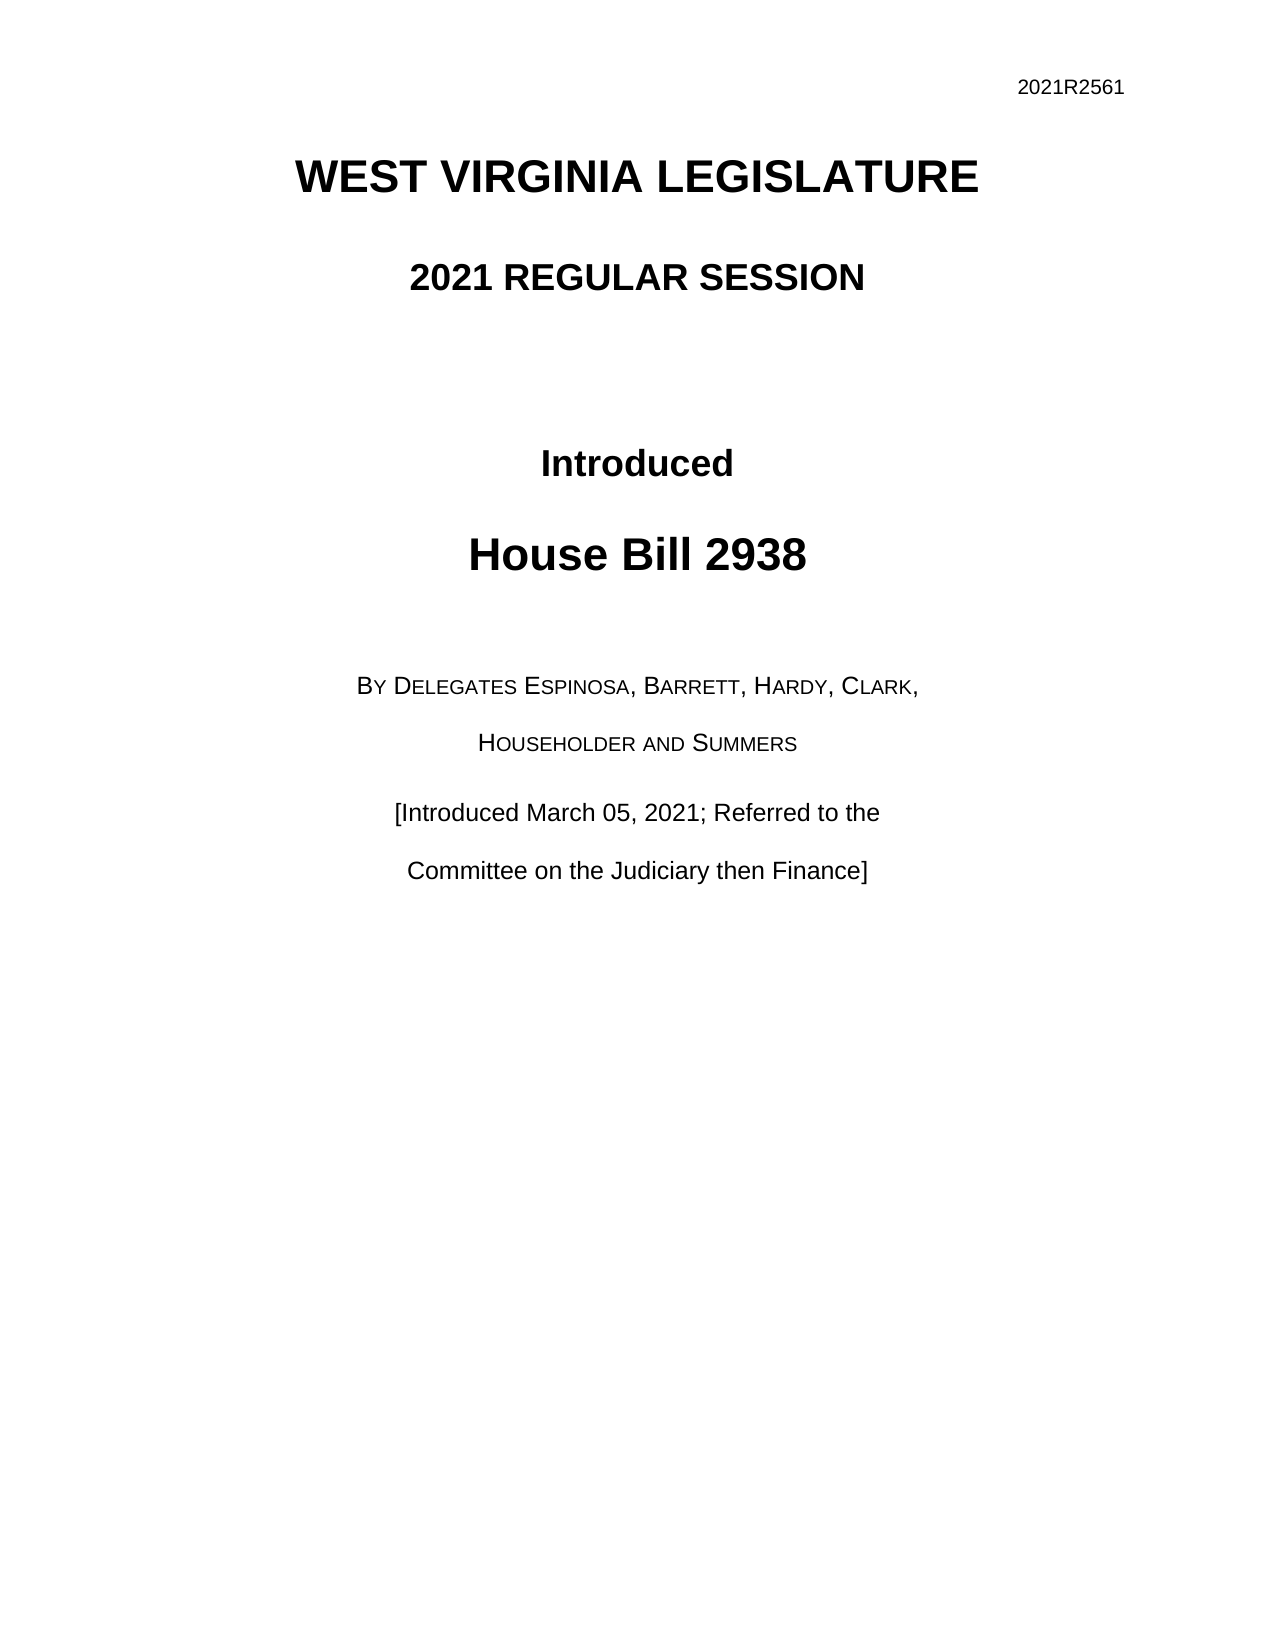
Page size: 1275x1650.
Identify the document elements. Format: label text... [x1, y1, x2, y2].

text [] [337, 798, 937, 884]
text By [337, 671, 937, 757]
title 2021 regular session [150, 255, 1125, 298]
text Bill [150, 528, 1125, 581]
title WEST virginia Legislature [150, 150, 1125, 203]
